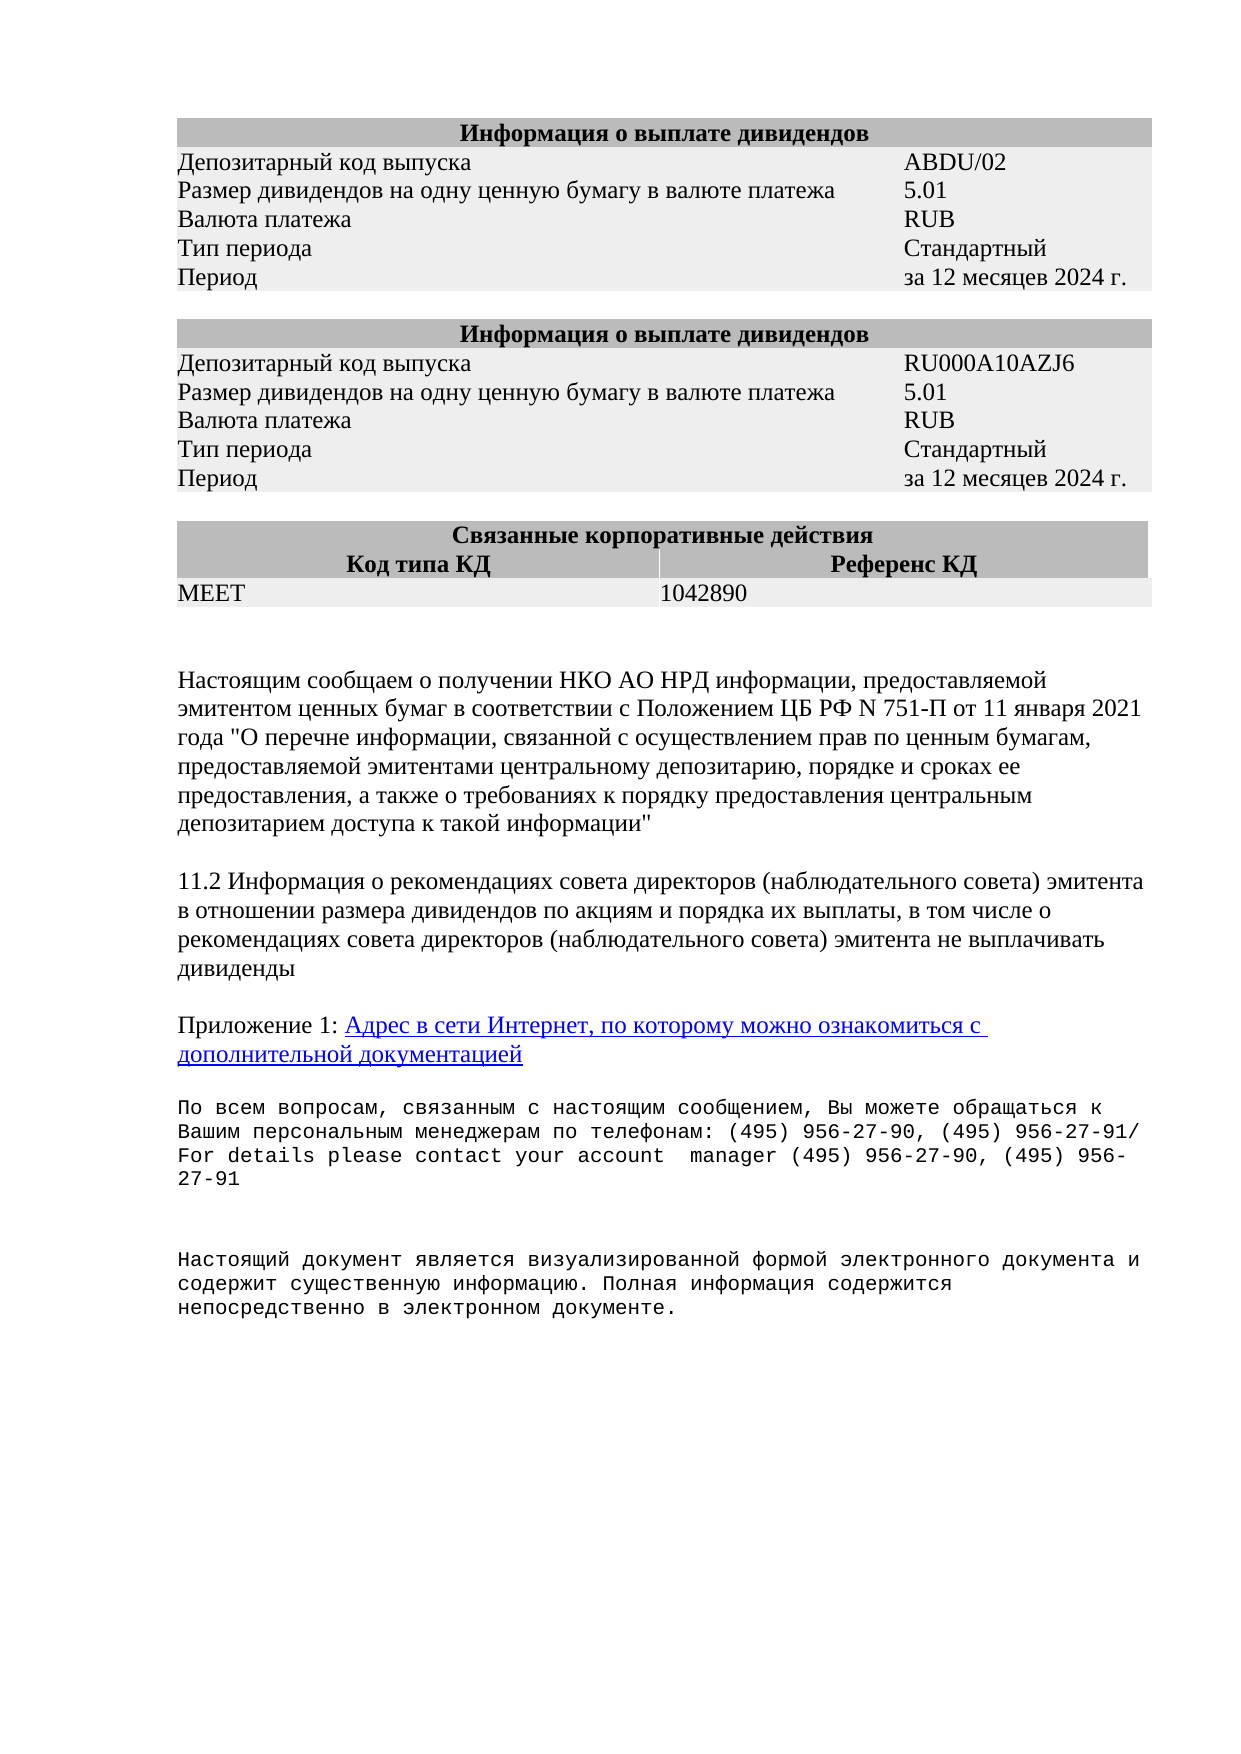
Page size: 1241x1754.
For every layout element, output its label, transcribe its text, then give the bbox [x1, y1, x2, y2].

table_cell Период [177, 463, 904, 492]
text 11.2 Информация о рекомендациях совета директоров (наблюдательного совета) эмитента в отношении размера дивидендов по акциям и порядка их выплаты, в том числе о рекомендациях совета директоров (наблюдательного совета) эмитента не выплачивать дивиденды [177, 866, 1152, 981]
table_cell 5.01 [904, 176, 1152, 204]
table_cell Код типа КД [177, 549, 659, 578]
table_cell ABDU/02 [904, 147, 1152, 176]
table_cell Размер дивидендов на одну ценную бумагу в валюте платежа [177, 377, 904, 406]
table_header Связанные корпоративные действия [177, 521, 1148, 549]
table_cell Валюта платежа [177, 204, 904, 233]
text По всем вопросам, связанным с настоящим сообщением, Вы можете обращаться к Вашим персональным менеджерам по телефонам: (495) 956-27-90, (495) 956-27-91/ For details please contact your account manager (495) 956-27-90, (495) 956-27-91 [177, 1097, 1152, 1192]
table_cell 5.01 [904, 377, 1152, 406]
table_cell Валюта платежа [177, 406, 904, 434]
table_cell Стандартный [904, 233, 1152, 262]
table_cell RU000A10AZJ6 [904, 348, 1152, 377]
table_cell Тип периода [177, 233, 904, 262]
table_header Информация о выплате дивидендов [177, 118, 1152, 147]
table_cell за 12 месяцев 2024 г. [904, 262, 1152, 291]
text Приложение 1: Адрес в сети Интернет, по которому можно ознакомиться с дополнительной документацией [177, 1011, 1152, 1068]
table_cell Депозитарный код выпуска [177, 147, 904, 176]
text Настоящим сообщаем о получении НКО АО НРД информации, предоставляемой эмитентом ценных бумаг в соответствии с Положением ЦБ РФ N 751-П от 11 января 2021 года "О перечне информации, связанной с осуществлением прав по ценным бумагам, предоставляемой эмитентами центральному депозитарию, порядке и сроках ее предоставления, а также о требованиях к порядку предоставления центральным депозитарием доступа к такой информации" [177, 665, 1152, 837]
table_cell [1148, 578, 1152, 607]
table_cell RUB [904, 204, 1152, 233]
table_cell Стандартный [904, 434, 1152, 463]
table_cell Референс КД [660, 549, 1148, 578]
table_cell Период [177, 262, 904, 291]
table_cell 1042890 [660, 578, 1148, 607]
table_cell Депозитарный код выпуска [177, 348, 904, 377]
table_cell за 12 месяцев 2024 г. [904, 463, 1152, 492]
table_cell MEET [177, 578, 659, 607]
text Настоящий документ является визуализированной формой электронного документа и содержит существенную информацию. Полная информация содержится непосредственно в электронном документе. [177, 1249, 1152, 1320]
table_cell Размер дивидендов на одну ценную бумагу в валюте платежа [177, 176, 904, 204]
table_cell Тип периода [177, 434, 904, 463]
table_header Информация о выплате дивидендов [177, 319, 1152, 348]
table_cell RUB [904, 406, 1152, 434]
